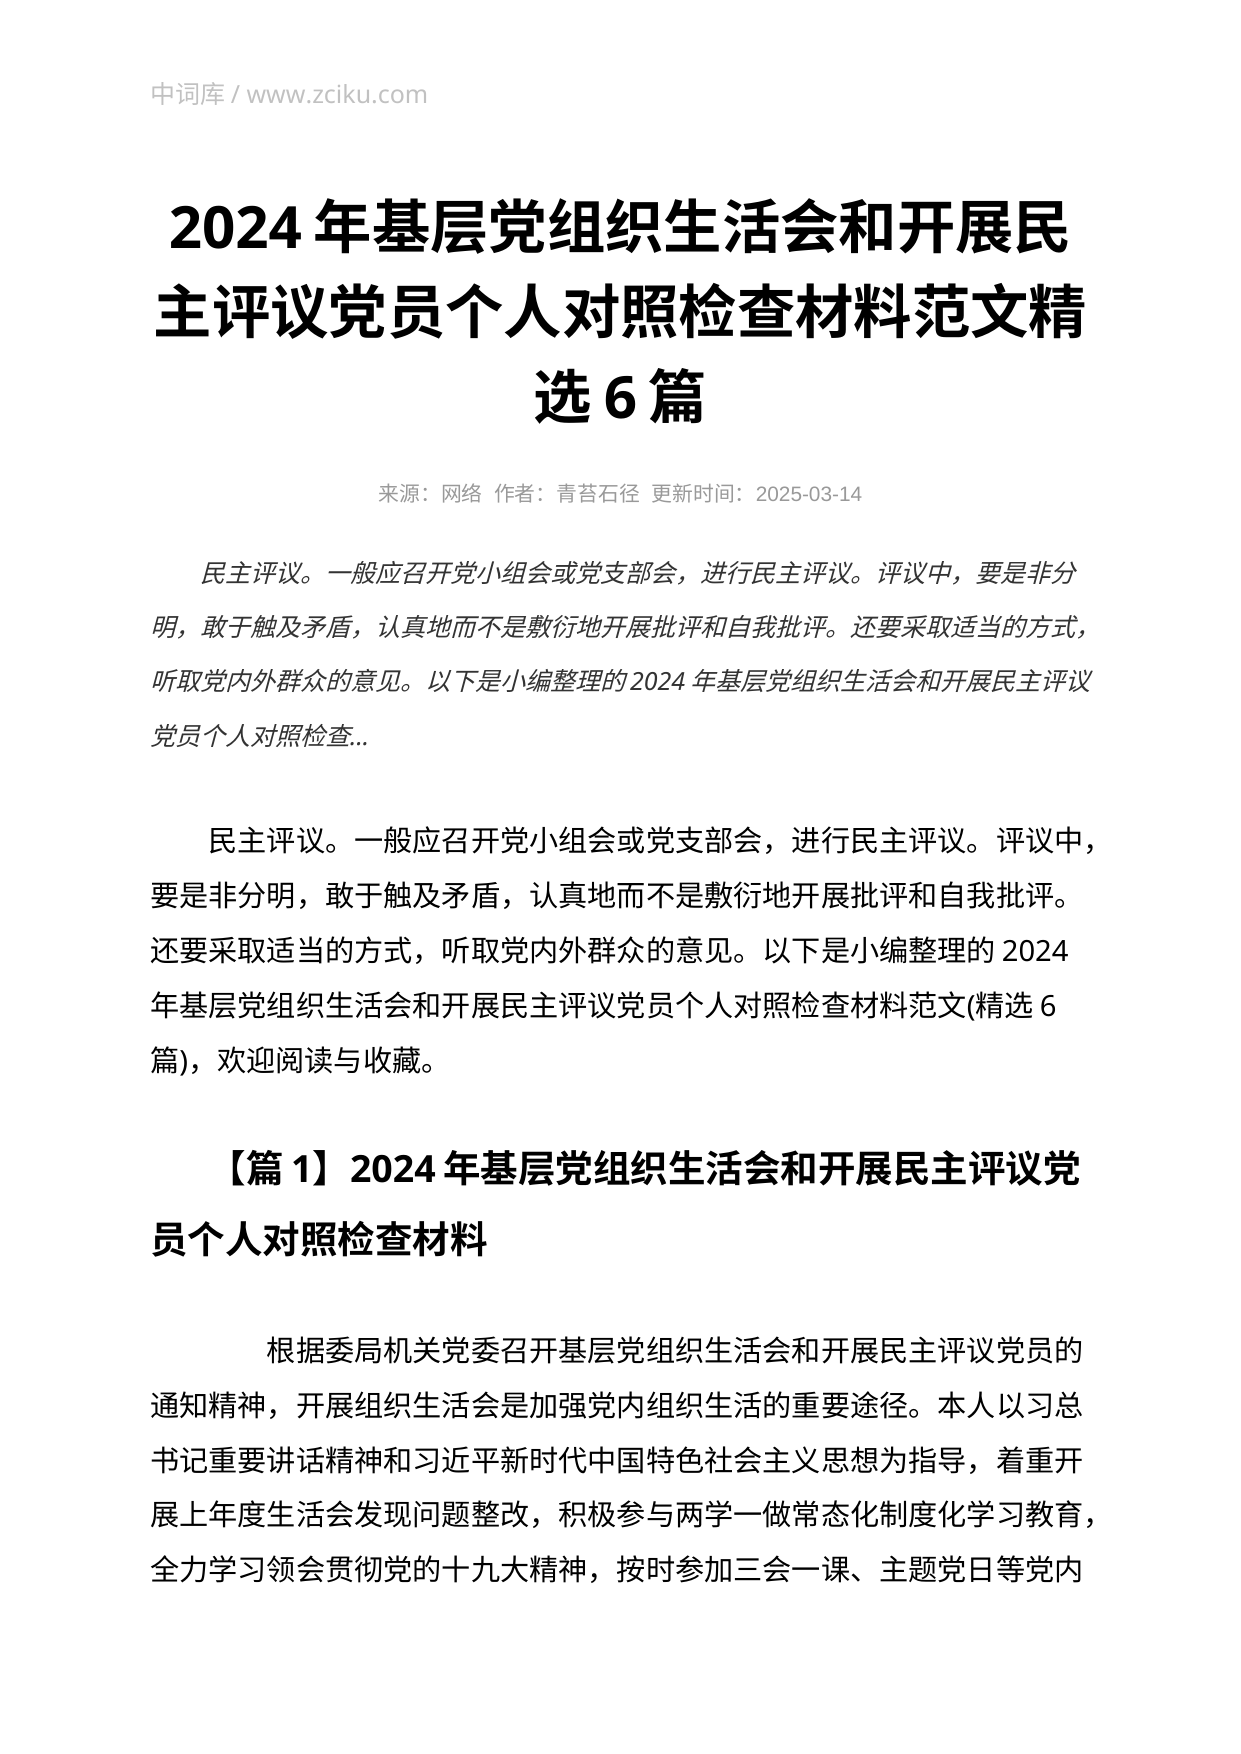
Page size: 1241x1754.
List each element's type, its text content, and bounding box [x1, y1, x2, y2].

subtitle 2024年基层党组织生活会和开展民主评议党员个人对照检查材料范文精选6篇 [150, 181, 1090, 435]
text 民主评议。一般应召开党小组会或党支部会，进行民主评议。评议中，要是非分明，敢于触及矛盾，认真地而不是敷衍地开展批评和自我批评。还要采取适当的方式，听取党内外群众的意见。以下是小编整理的2024年基层党组织生活会和开展民主评议党员个人对照检查材料范文(精选6篇)，欢迎阅读与收藏。 [150, 817, 1090, 1079]
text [150, 1327, 1090, 1589]
text 【篇1】2024年基层党组织生活会和开展民主评议党员个人对照检查材料 [150, 1139, 1090, 1264]
text 民主评议。一般应召开党小组会或党支部会，进行民主评议。评议中，要是非分明，敢于触及矛盾，认真地而不是敷衍地开展批评和自我批评。还要采取适当的方式，听取党内外群众的意见。以下是小编整理的2024年基层党组织生活会和开展民主评议党员个人对照检查... [150, 553, 1090, 752]
text 来源：网络 作者：青苔石径 更新时间：2025-03-14 [150, 482, 1090, 506]
